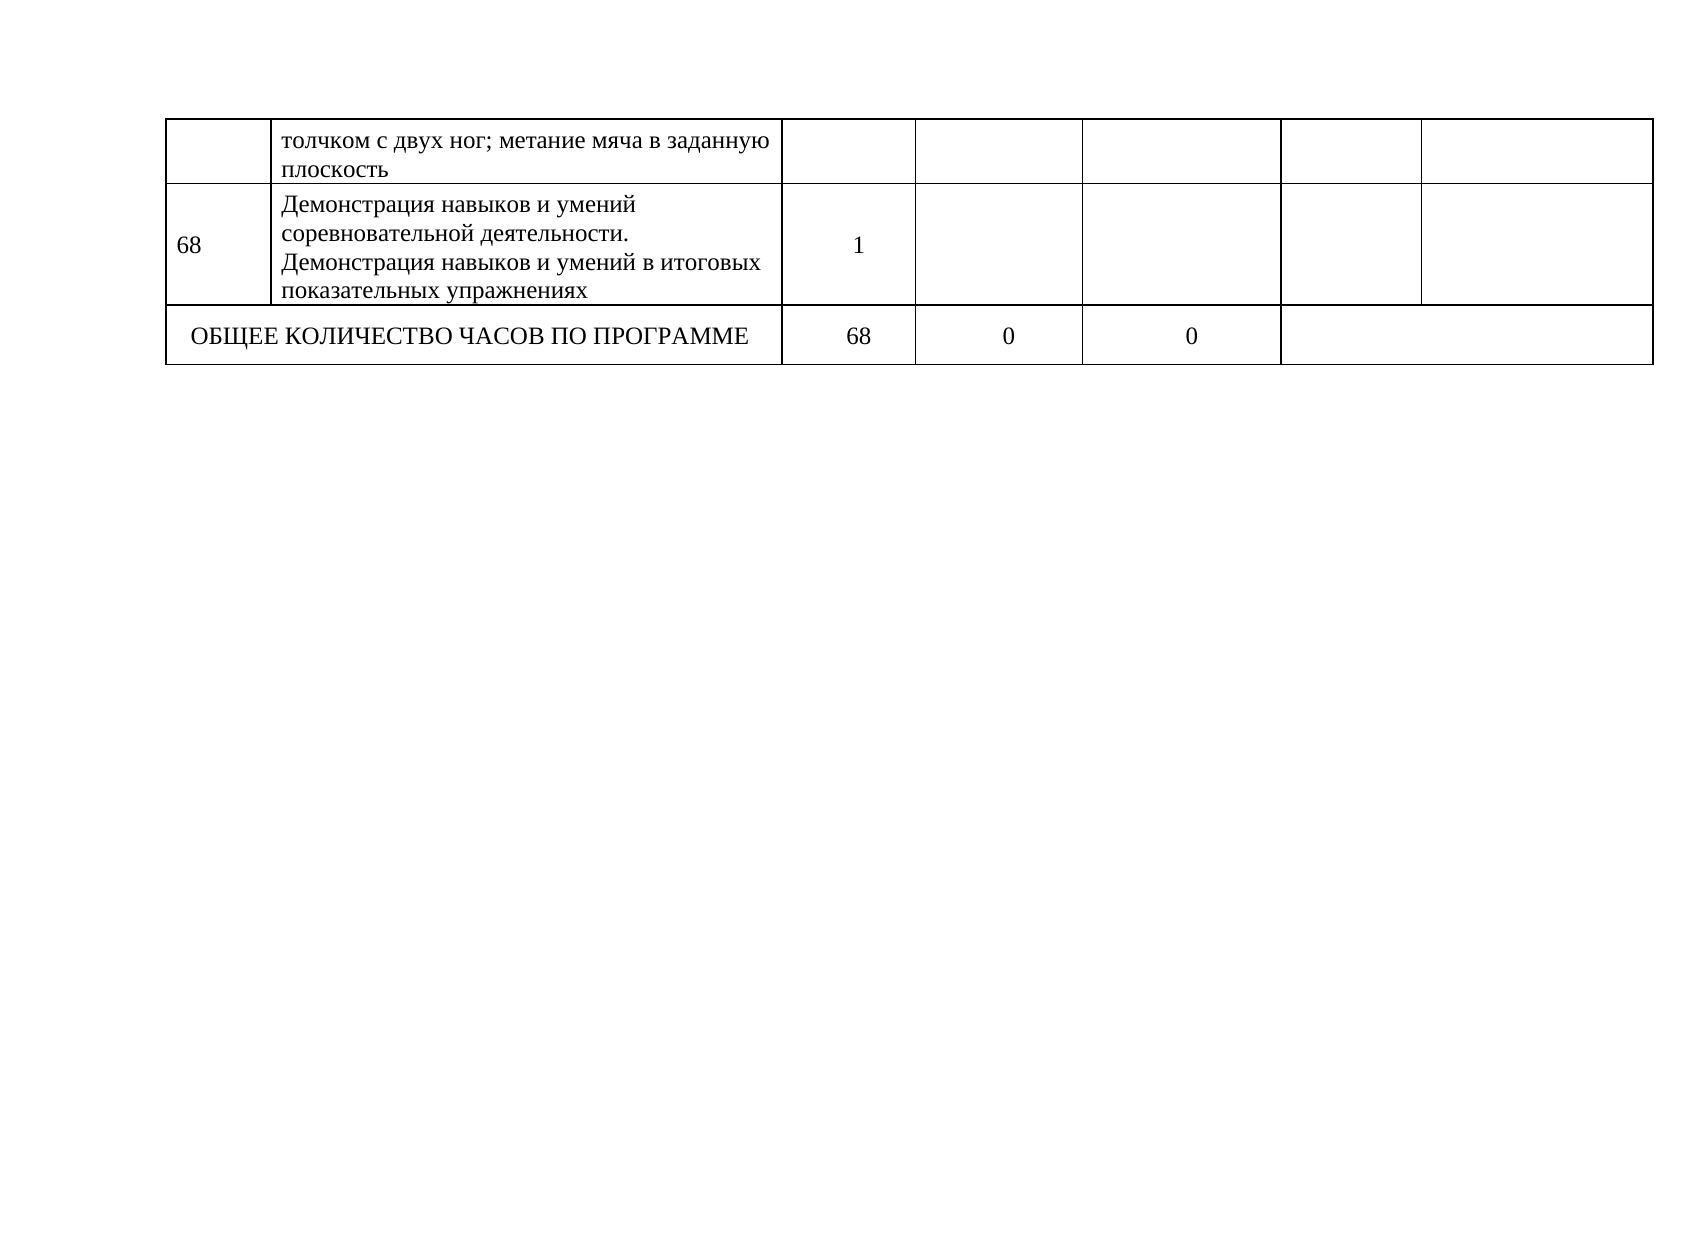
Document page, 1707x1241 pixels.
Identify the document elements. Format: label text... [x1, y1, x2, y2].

table_cell [1282, 120, 1421, 182]
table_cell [272, 120, 781, 182]
table_cell 68 [167, 184, 270, 304]
table_cell 67 [167, 120, 270, 182]
table_cell [1282, 306, 1652, 364]
table_cell [916, 120, 1082, 182]
table_cell [916, 184, 1082, 304]
table_cell 1 [783, 120, 915, 182]
table_cell Демонстрация навыков и умений соревновательной деятельности. Демонстрация навыков и умений в итоговых показательных упражнениях [272, 184, 781, 304]
table_cell [1422, 120, 1652, 182]
table_cell 68 [783, 306, 915, 364]
table_cell 0 [916, 306, 1082, 364]
table_cell [1083, 184, 1280, 304]
table_cell [1422, 184, 1652, 304]
table_cell 1 [783, 184, 915, 304]
table_cell ОБЩЕЕ КОЛИЧЕСТВО ЧАСОВ ПО ПРОГРАММЕ [167, 306, 781, 364]
table_cell 0 [1083, 306, 1280, 364]
table_cell [1083, 120, 1280, 182]
table_cell [1282, 184, 1421, 304]
